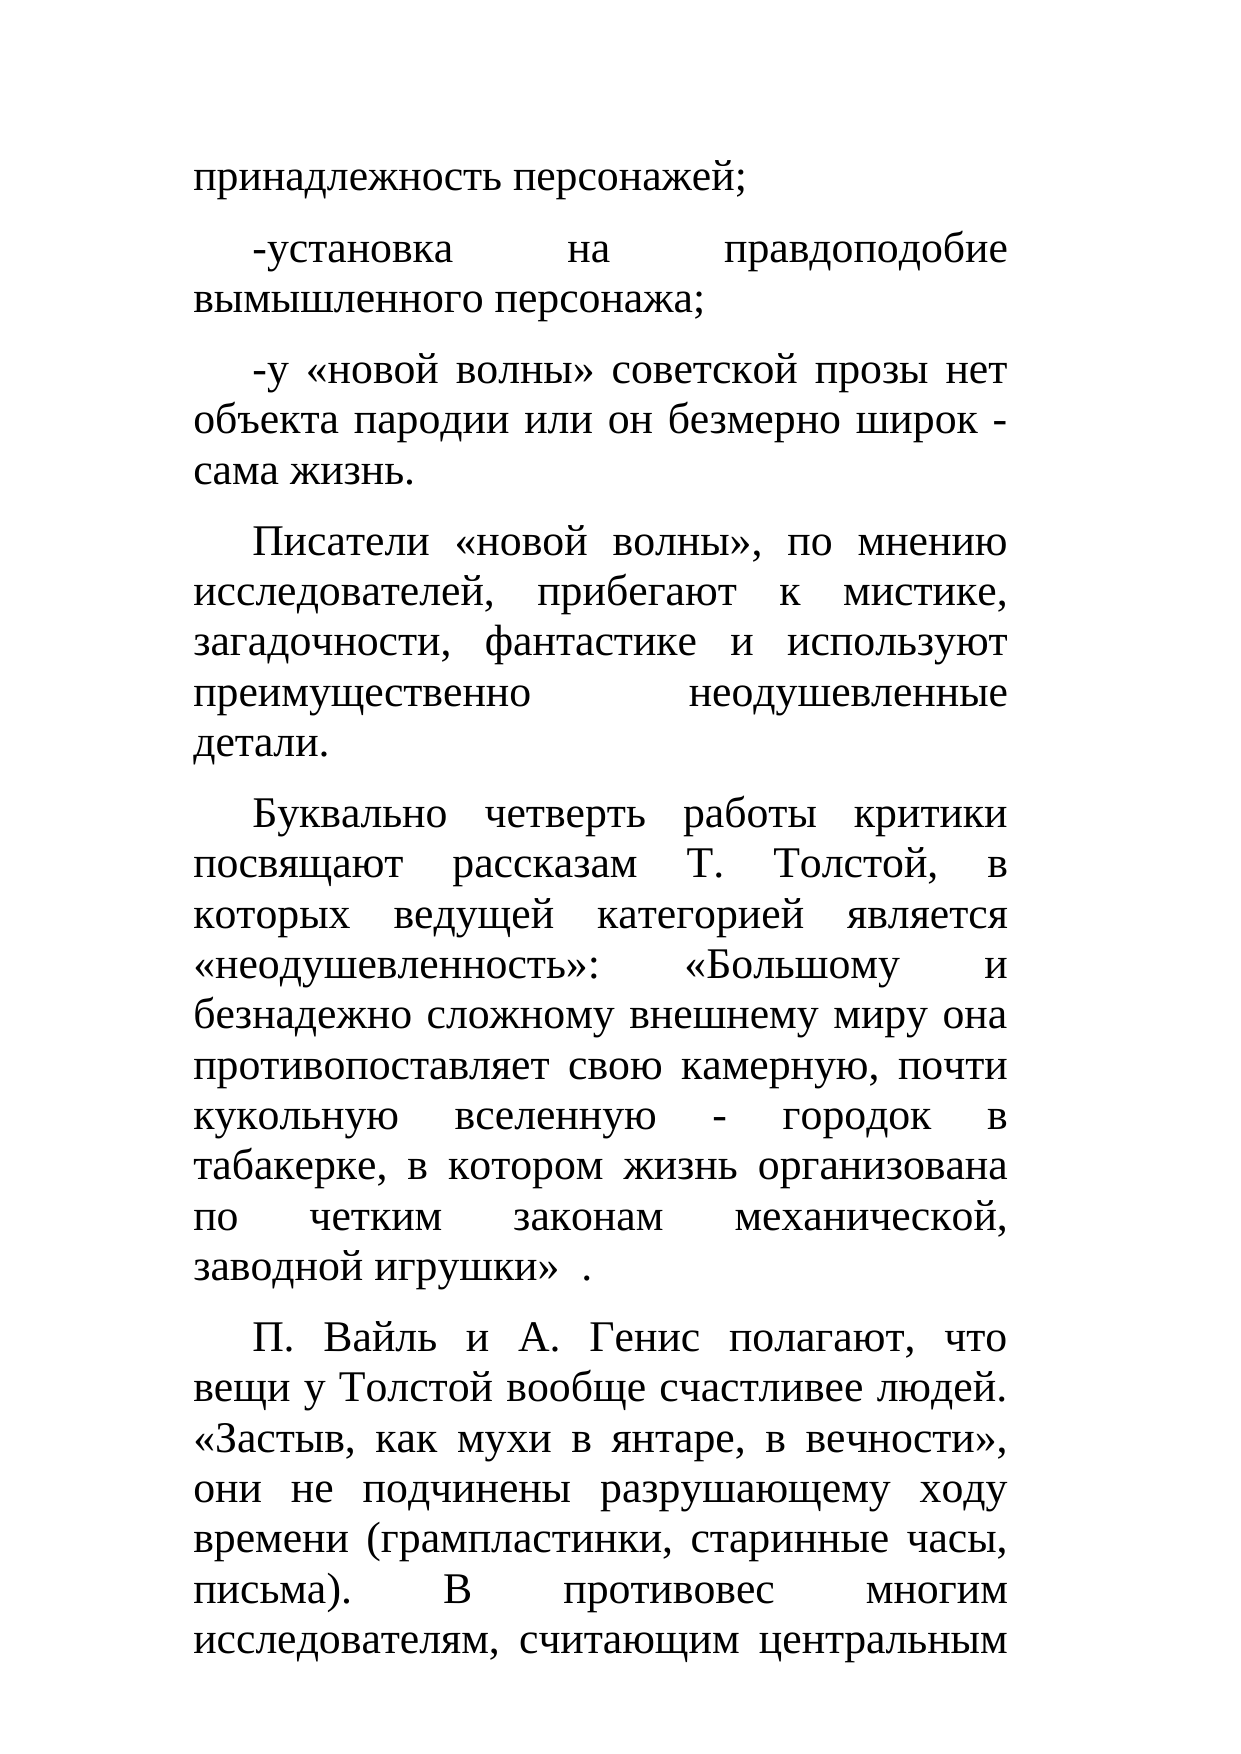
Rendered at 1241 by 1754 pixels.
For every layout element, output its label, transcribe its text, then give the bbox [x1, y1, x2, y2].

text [193, 150, 1008, 200]
text - у «новой волны» советской прозы нет объекта пародии или он безмерно широк - сама жизнь. [193, 343, 1008, 493]
text - установка на правдоподобие вымышленного персонажа; [193, 221, 1008, 322]
text Писатели «новой волны», по мнению исследователей, прибегают к мистике, загадочности, фантастике и используют преимущественно неодушевленные детали. [193, 514, 1008, 766]
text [193, 1311, 1008, 1663]
text Буквально четверть работы критики посвящают рассказам Т. Толстой, в которых ведущей категорией является «неодушевленность»: «Большому и безнадежно сложному внешнему миру она противопоставляет свою камерную, почти кукольную вселенную - городок в табакерке, в котором жизнь организована по четким законам механической, заводной игрушки» . [193, 787, 1008, 1290]
